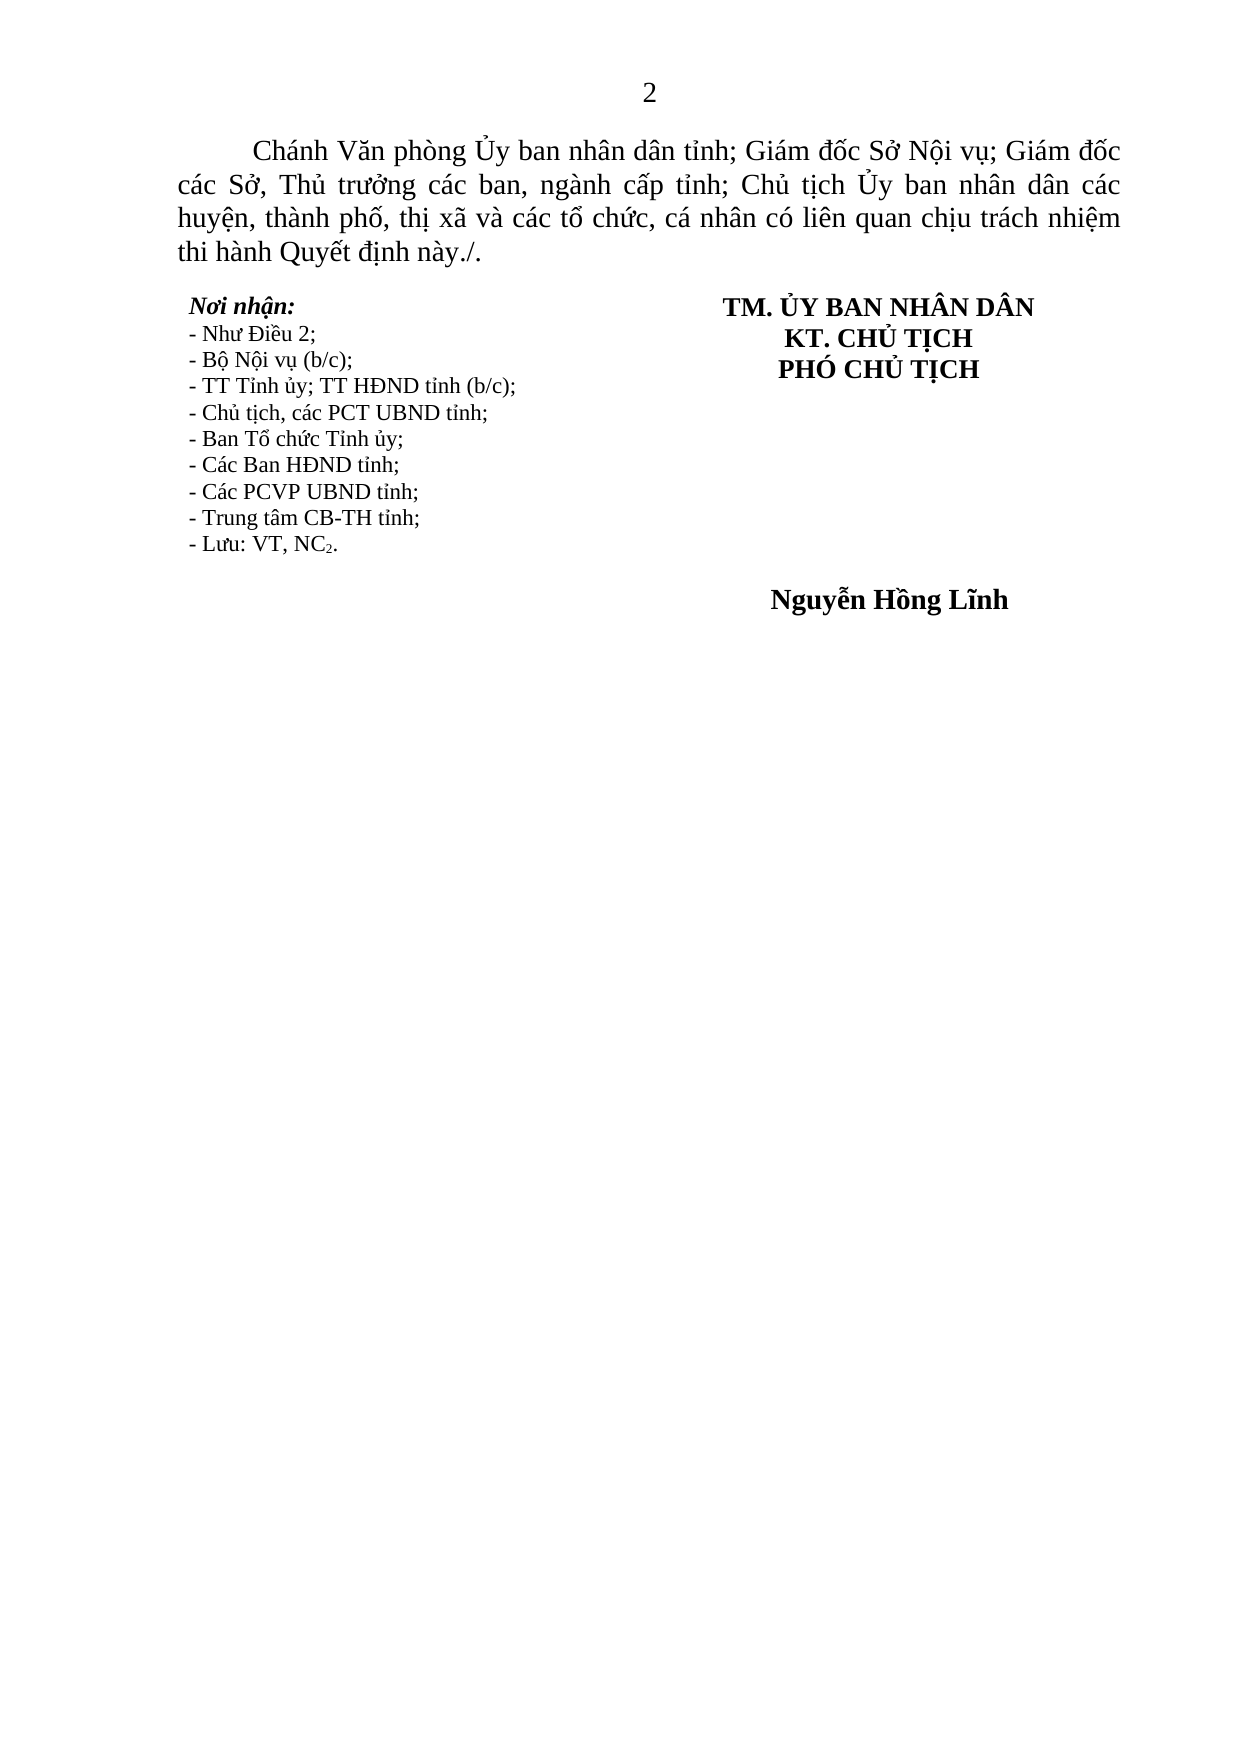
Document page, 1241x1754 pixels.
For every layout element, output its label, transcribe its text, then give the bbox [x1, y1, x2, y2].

table_header Nơi nhận: - Như Điều 2; - Bộ Nội vụ (b/c); - TT Tỉnh ủy; TT HĐND tỉnh (b/c); - Chủ tịch, các PCT UBND tỉnh; - Ban Tổ chức Tỉnh ủy; - Các Ban HĐND tỉnh; - Các PCVP UBND tỉnh; - Trung tâm CB-TH tỉnh; - Lưu: VT, NC2. [177, 291, 635, 627]
table_header TM. ỦY BAN NHÂN DÂN KT. CHỦ TỊCH PHÓ CHỦ TỊCH Nguyễn Hồng Lĩnh [635, 291, 1122, 627]
text Chánh Văn phòng Ủy ban nhân dân tỉnh; Giám đốc Sở Nội vụ; Giám đốc các Sở, Thủ trưởng các ban, ngành cấp tỉnh; Chủ tịch Ủy ban nhân dân các huyện, thành phố, thị xã và các tổ chức, cá nhân có liên quan chịu trách nhiệm thi hành Quyết định này./. [177, 133, 1122, 267]
